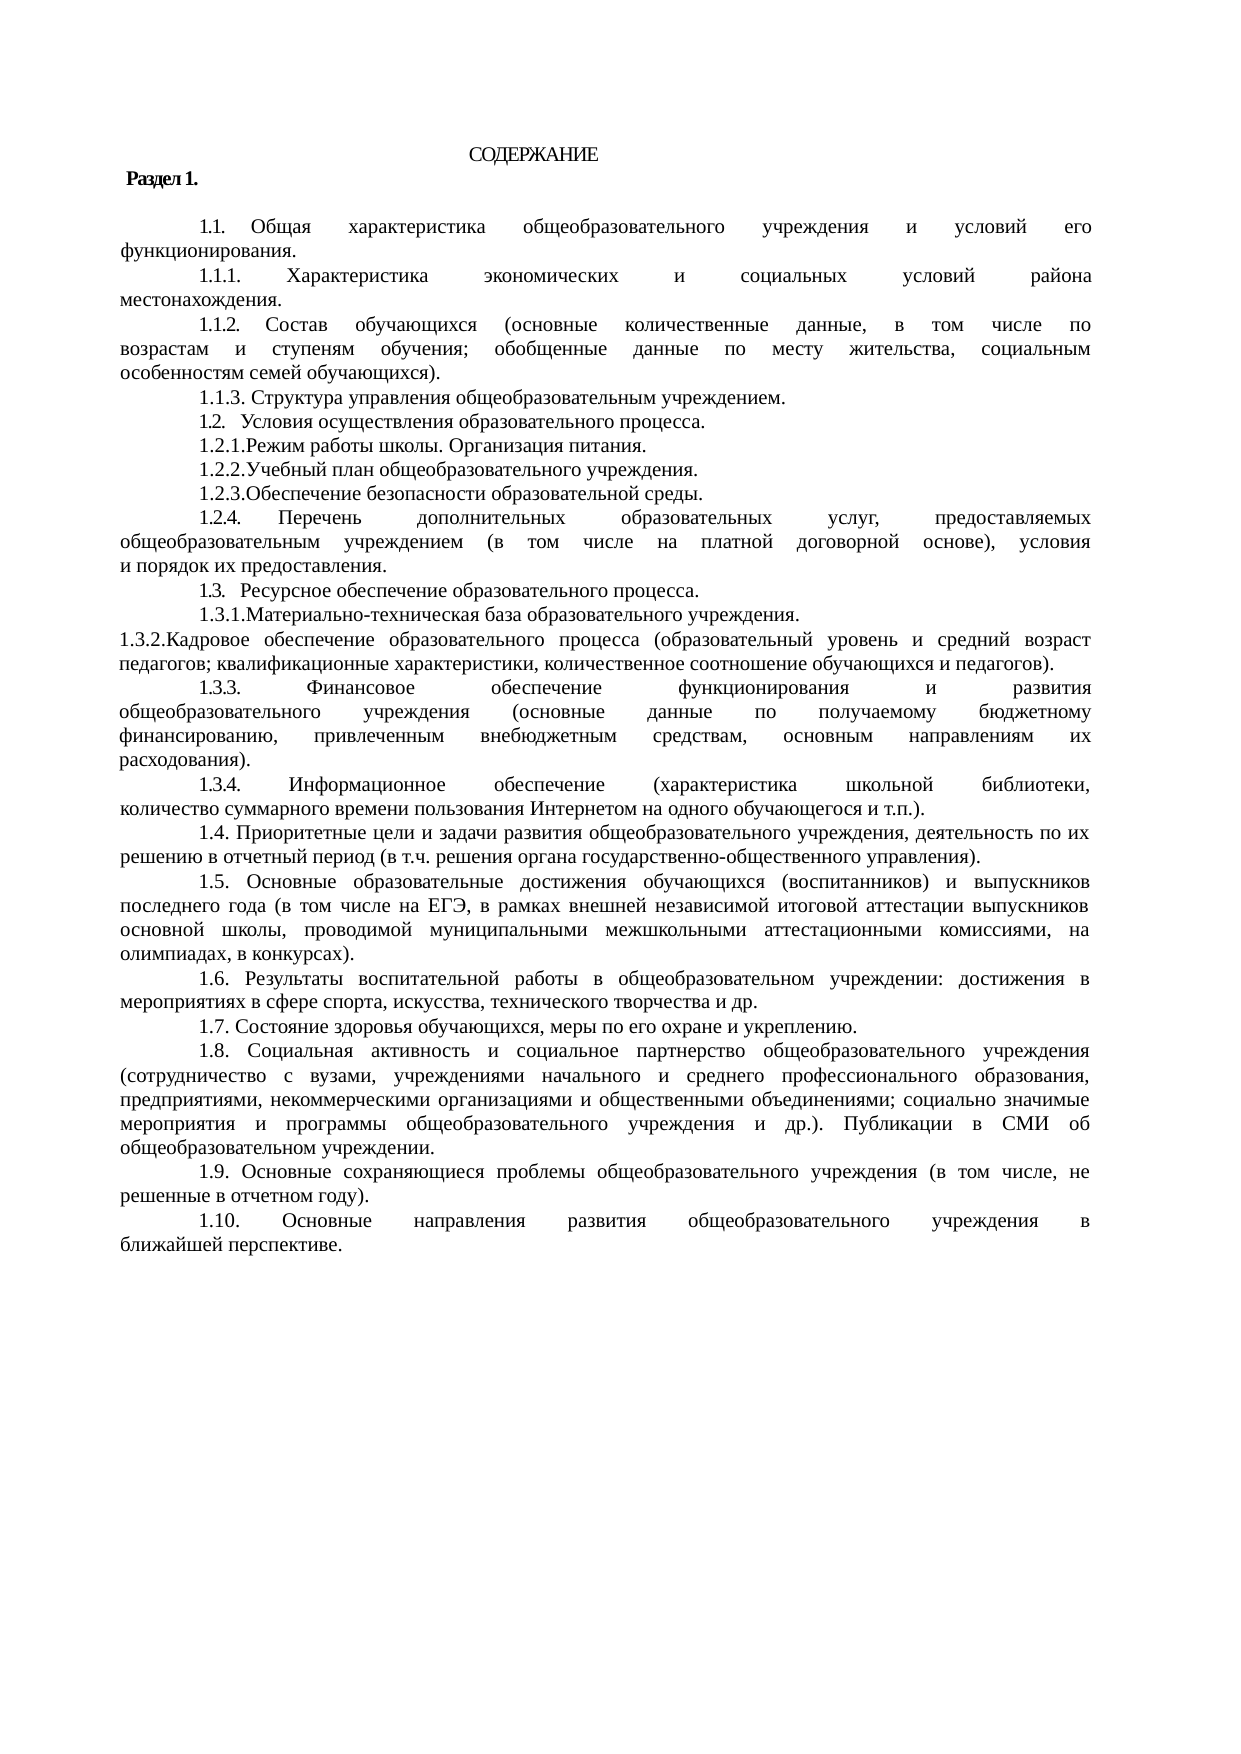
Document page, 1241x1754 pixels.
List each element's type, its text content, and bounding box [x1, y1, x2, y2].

text 1.3. Ресурсное обеспечение образовательного процесса. [198, 578, 1093, 602]
list Кадровое обеспечение образовательного процесса (образовательный уровень и средний возраст педагогов; квалификационные характеристики, количественное соотношение обучающихся и педагогов). [119, 626, 1092, 674]
text 1.7. Состояние здоровья обучающихся, меры по его охране и укреплению. [120, 1014, 1091, 1038]
list Учебный план общеобразовательного учреждения. [199, 457, 1093, 481]
text 1.2. Условия осуществления образовательного процесса. [198, 409, 1093, 433]
list Материально-техническая база образовательного учреждения. [199, 602, 1093, 626]
text 1.3.4. Информационное обеспечение (характеристика школьной библиотеки, количество суммарного времени пользования Интернетом на одного обучающегося и т.п.). [120, 772, 1091, 820]
text 1.1.1. Характеристика экономических и социальных условий района местонахождения. [119, 263, 1093, 311]
text СОДЕРЖАНИЕ [118, 142, 1092, 166]
text 1.1.3. Структура управления общеобразовательным учреждением. [199, 385, 1093, 409]
text 1.6. Результаты воспитательной работы в общеобразовательном учреждении: достижения в мероприятиях в сфере спорта, искусства, технического творчества и др. [120, 965, 1091, 1013]
text 1.2.4. Перечень дополнительных образовательных услуг, предоставляемых общеобразовательным учреждением (в том числе на платной договорной основе), условия и порядок их предоставления. [120, 505, 1092, 577]
text 1.1.2. Состав обучающихся (основные количественные данные, в том числе по возрастам и ступеням обучения; обобщенные данные по месту жительства, социальным особенностям семей обучающихся). [120, 312, 1092, 384]
list Режим работы школы. Организация питания. [199, 433, 1093, 457]
text 1.4. Приоритетные цели и задачи развития общеобразовательного учреждения, деятельность по их решению в отчетный период (в т.ч. решения органа государственно-общественного управления). [120, 820, 1091, 868]
text 1.3.3. Финансовое обеспечение функционирования и развития общеобразовательного учреждения (основные данные по получаемому бюджетному финансированию, привлеченным внебюджетным средствам, основным направлениям их расходования). [119, 675, 1092, 771]
text 1.10. Основные направления развития общеобразовательного учреждения в ближайшей перспективе. [120, 1208, 1091, 1256]
text 1.5. Основные образовательные достижения обучающихся (воспитанников) и выпускников последнего года (в том числе на ЕГЭ, в рамках внешней независимой итоговой аттестации выпускников основной школы, проводимой муниципальными межшкольными аттестационными комиссиями, на олимпиадах, в конкурсах). [120, 869, 1091, 965]
text 1.9. Основные сохраняющиеся проблемы общеобразовательного учреждения (в том числе, не решенные в отчетном году). [120, 1159, 1091, 1207]
text Раздел 1. [118, 166, 1092, 190]
list Обеспечение безопасности образовательной среды. [199, 481, 1093, 505]
text 1.1. Общая характеристика общеобразовательного учреждения и условий его функционирования. [120, 214, 1092, 262]
text 1.8. Социальная активность и социальное партнерство общеобразовательного учреждения (сотрудничество с вузами, учреждениями начального и среднего профессионального образования, предприятиями, некоммерческими организациями и общественными объединениями; социально значимые мероприятия и программы общеобразовательного учреждения и др.). Публикации в СМИ об общеобразовательном учреждении. [120, 1038, 1091, 1159]
